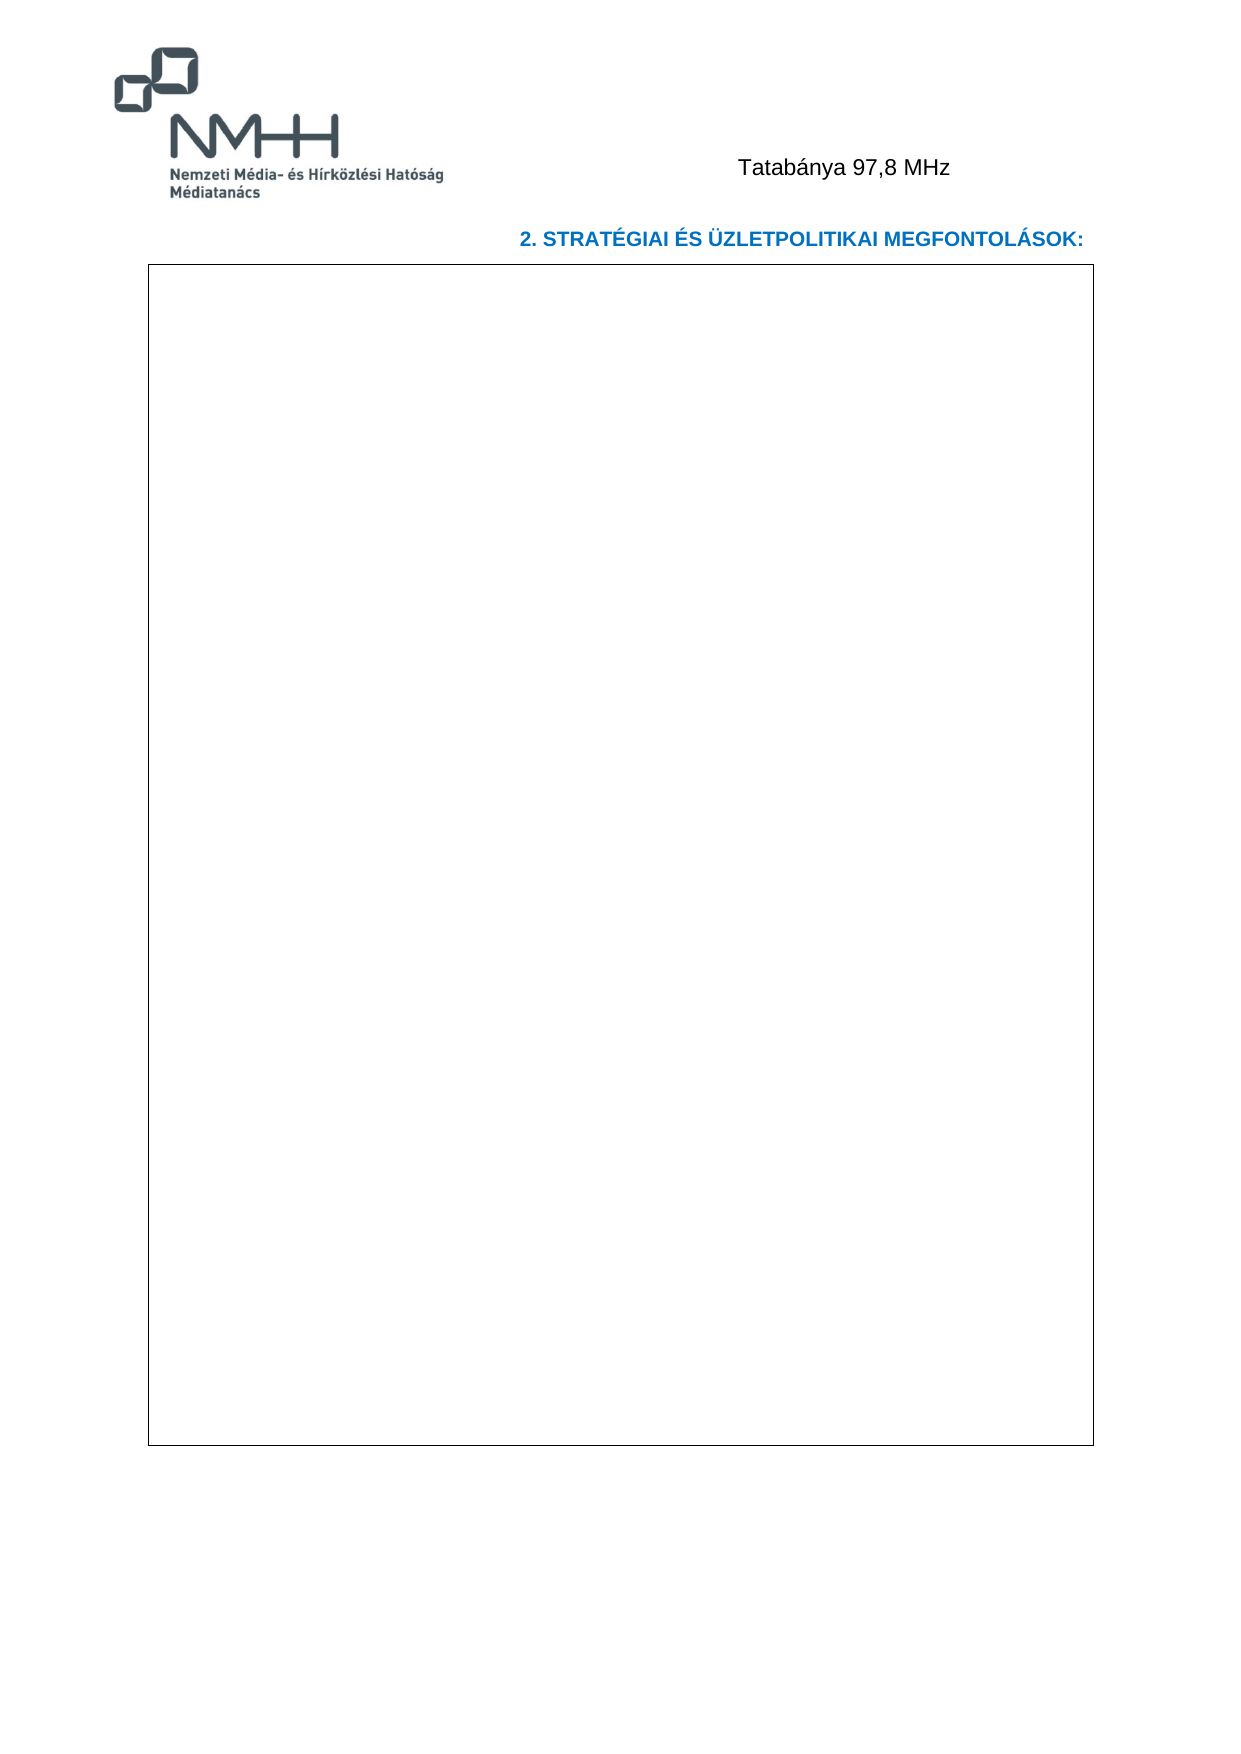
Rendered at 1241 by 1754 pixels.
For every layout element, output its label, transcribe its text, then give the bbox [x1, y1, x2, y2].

text 2. STRATÉGIAI ÉS ÜZLETPOLITIKAI MEGFONTOLÁSOK: [185, 227, 1093, 251]
picture [103, 37, 465, 212]
table_header [149, 265, 1093, 1445]
